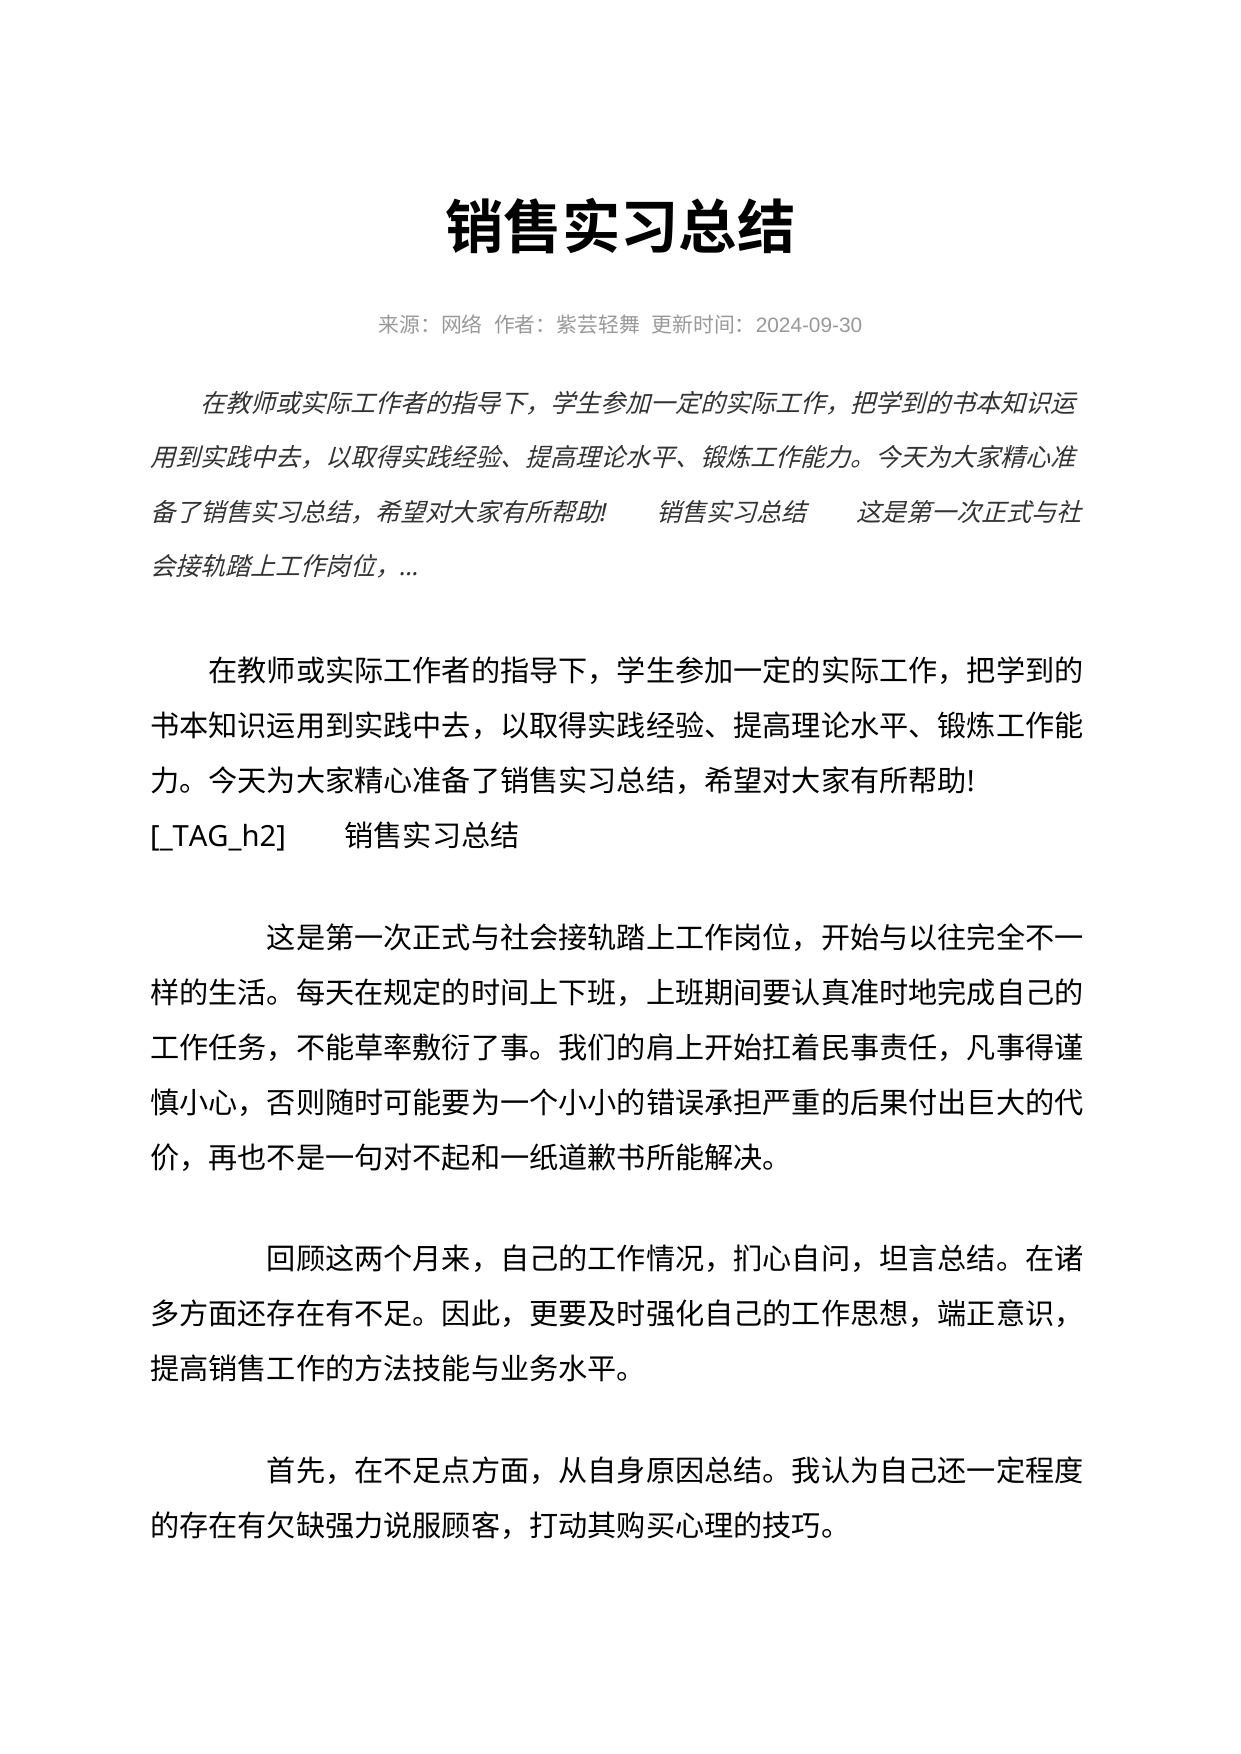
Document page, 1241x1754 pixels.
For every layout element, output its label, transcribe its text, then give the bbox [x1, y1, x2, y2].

text 这是第一次正式与社会接轨踏上工作岗位，开始与以往完全不一样的生活。每天在规定的时间上下班，上班期间要认真准时地完成自己的工作任务，不能草率敷衍了事。我们的肩上开始扛着民事责任，凡事得谨慎小心，否则随时可能要为一个小小的错误承担严重的后果付出巨大的代价，再也不是一句对不起和一纸道歉书所能解决。 [150, 914, 1090, 1176]
subtitle 销售实习总结 [150, 181, 1090, 266]
text 来源：网络 作者：紫芸轻舞 更新时间：2024-09-30 [150, 313, 1090, 337]
text 回顾这两个月来，自己的工作情况，扪心自问，坦言总结。在诸多方面还存在有不足。因此，更要及时强化自己的工作思想，端正意识，提高销售工作的方法技能与业务水平。 [150, 1236, 1090, 1388]
text 在教师或实际工作者的指导下，学生参加一定的实际工作，把学到的书本知识运用到实践中去，以取得实践经验、提高理论水平、锻炼工作能力。今天为大家精心准备了销售实习总结，希望对大家有所帮助! 销售实习总结 这是第一次正式与社会接轨踏上工作岗位，... [150, 383, 1090, 583]
text 首先，在不足点方面，从自身原因总结。我认为自己还一定程度的存在有欠缺强力说服顾客，打动其购买心理的技巧。 [150, 1447, 1090, 1545]
text 在教师或实际工作者的指导下，学生参加一定的实际工作，把学到的书本知识运用到实践中去，以取得实践经验、提高理论水平、锻炼工作能力。今天为大家精心准备了销售实习总结，希望对大家有所帮助![_TAG_h2] 销售实习总结 [150, 648, 1090, 855]
